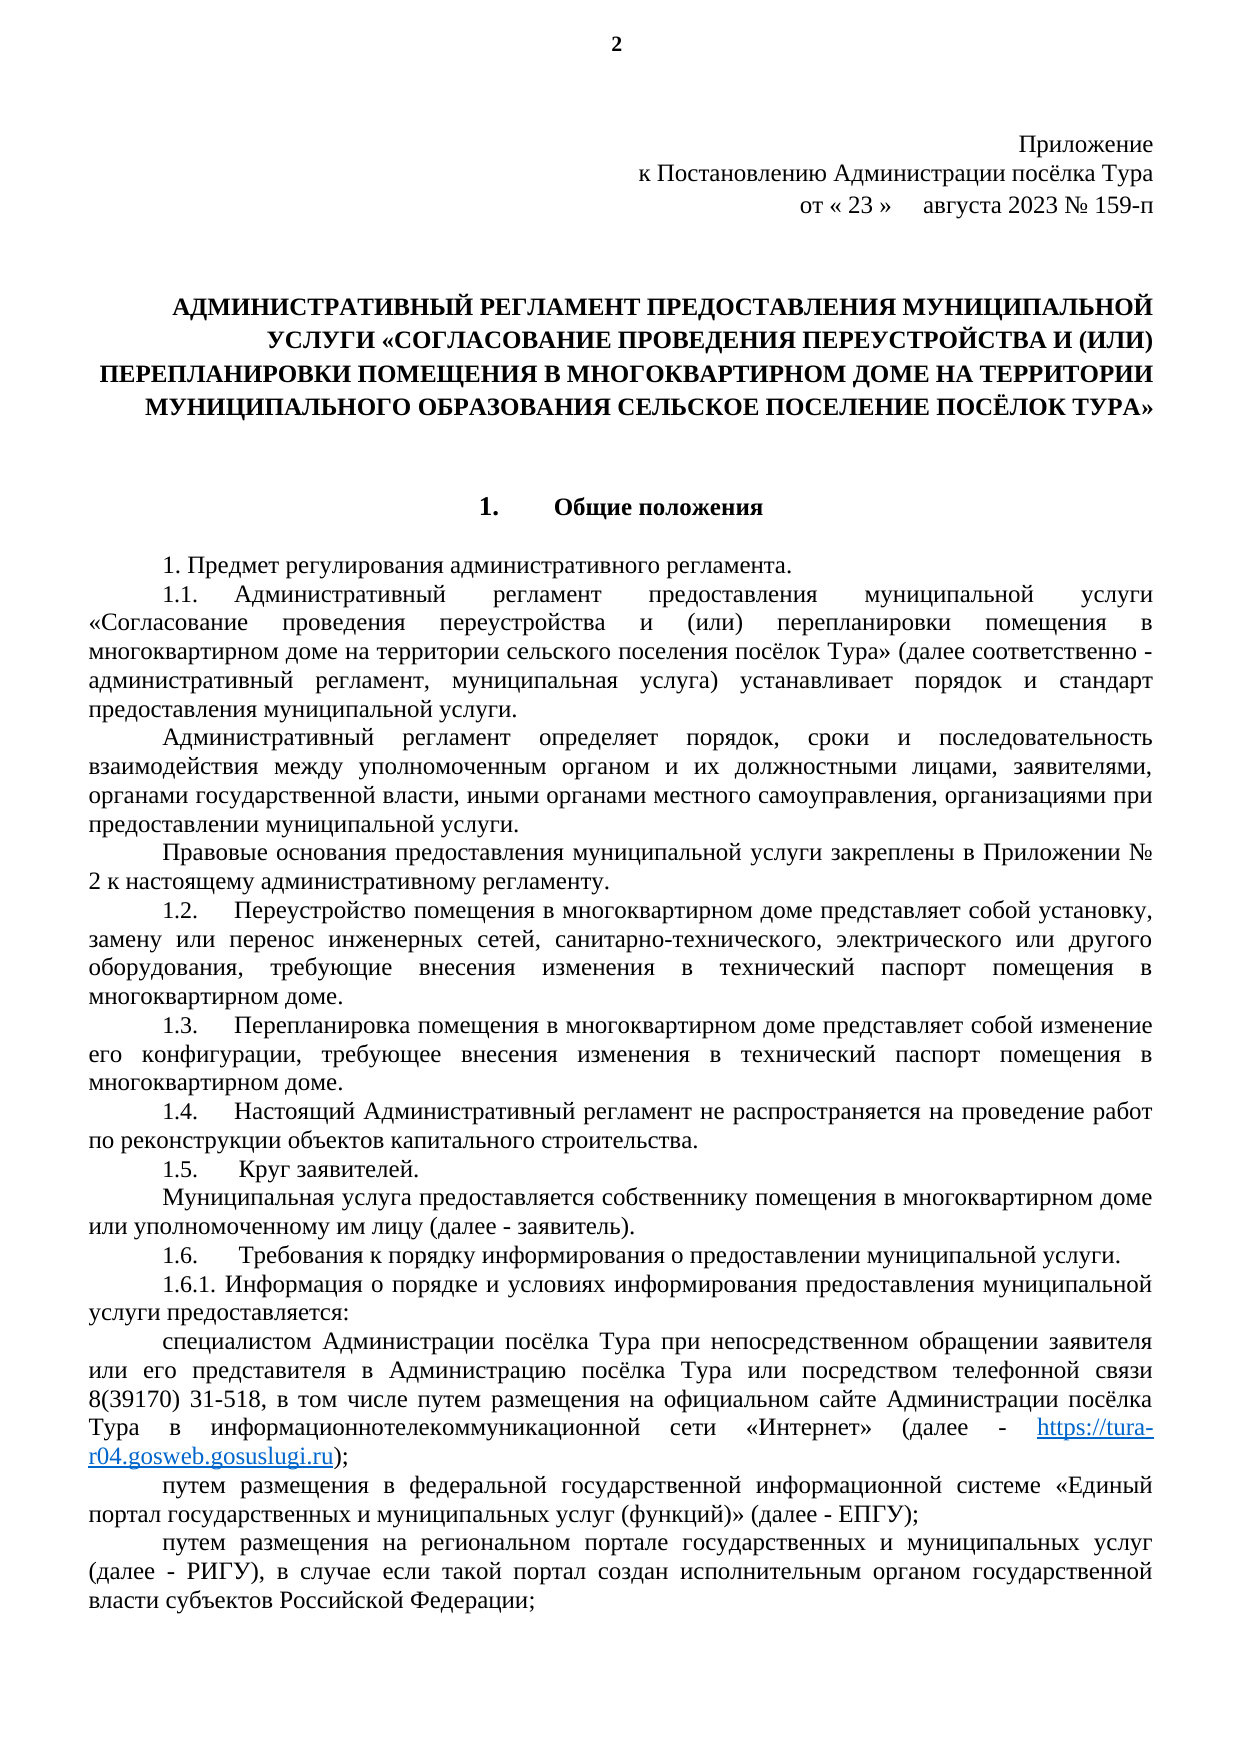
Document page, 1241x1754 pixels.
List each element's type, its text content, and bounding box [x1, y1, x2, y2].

text к Постановлению Администрации посёлка Тура [88, 158, 1153, 187]
list Общие положения [88, 490, 1153, 521]
text АДМИНИСТРАТИВНЫЙ РЕГЛАМЕНТ ПРЕДОСТАВЛЕНИЯ МУНИЦИПАЛЬНОЙ УСЛУГИ «СОГЛАСОВАНИЕ ПРОВЕДЕНИЯ ПЕРЕУСТРОЙСТВА И (ИЛИ) ПЕРЕПЛАНИРОВКИ ПОМЕЩЕНИЯ В МНОГОКВАРТИРНОМ ДОМЕ НА ТЕРРИТОРИИ МУНИЦИПАЛЬНОГО ОБРАЗОВАНИЯ СЕЛЬСКОЕ ПОСЕЛЕНИЕ ПОСЁЛОК ТУРА» [88, 288, 1153, 422]
text Правовые основания предоставления муниципальной услуги закреплены в Приложении № 2 к настоящему административному регламенту. [88, 837, 1153, 895]
list Переустройство помещения в многоквартирном доме представляет собой установку, замену или перенос инженерных сетей, санитарно-технического, электрического или другого оборудования, требующие внесения изменения в технический паспорт помещения в многоквартирном доме. [88, 895, 1153, 1010]
list Настоящий Административный регламент не распространяется на проведение работ по реконструкции объектов капитального строительства. [88, 1096, 1153, 1154]
list Круг заявителей. [88, 1154, 1153, 1182]
text путем размещения в федеральной государственной информационной системе «Единый портал государственных и муниципальных услуг (функций)» (далее - ЕПГУ); [88, 1470, 1153, 1527]
list Информация о порядке и условиях информирования предоставления муниципальной услуги предоставляется: [88, 1269, 1153, 1326]
text Административный регламент определяет порядок, сроки и последовательность взаимодействия между уполномоченным органом и их должностными лицами, заявителями, органами государственной власти, иными органами местного самоуправления, организациями при предоставлении муниципальной услуги. [88, 722, 1153, 837]
text специалистом Администрации посёлка Тура при непосредственном обращении заявителя или его представителя в Администрацию посёлка Тура или посредством телефонной связи 8(39170) 31-518, в том числе путем размещения на официальном сайте Администрации посёлка Тура в информационнотелекоммуникационной сети «Интернет» (далее - https://tura-r04.gosweb.gosuslugi.ru); [88, 1326, 1153, 1470]
text путем размещения на региональном портале государственных и муниципальных услуг (далее - РИГУ), в случае если такой портал создан исполнительным органом государственной власти субъектов Российской Федерации; [88, 1527, 1153, 1614]
list Перепланировка помещения в многоквартирном доме представляет собой изменение его конфигурации, требующее внесения изменения в технический паспорт помещения в многоквартирном доме. [88, 1010, 1153, 1096]
text 1. Предмет регулирования административного регламента. [162, 550, 1153, 579]
text Приложение [88, 129, 1153, 158]
text Муниципальная услуга предоставляется собственнику помещения в многоквартирном доме или уполномоченному им лицу (далее - заявитель). [88, 1182, 1153, 1240]
list Требования к порядку информирования о предоставлении муниципальной услуги. [88, 1240, 1153, 1269]
text от « 23 » августа 2023 № 159-п [88, 187, 1153, 221]
list Административный регламент предоставления муниципальной услуги «Согласование проведения переустройства и (или) перепланировки помещения в многоквартирном доме на территории сельского поселения посёлок Тура» (далее соответственно - административный регламент, муниципальная услуга) устанавливает порядок и стандарт предоставления муниципальной услуги. [88, 579, 1153, 722]
